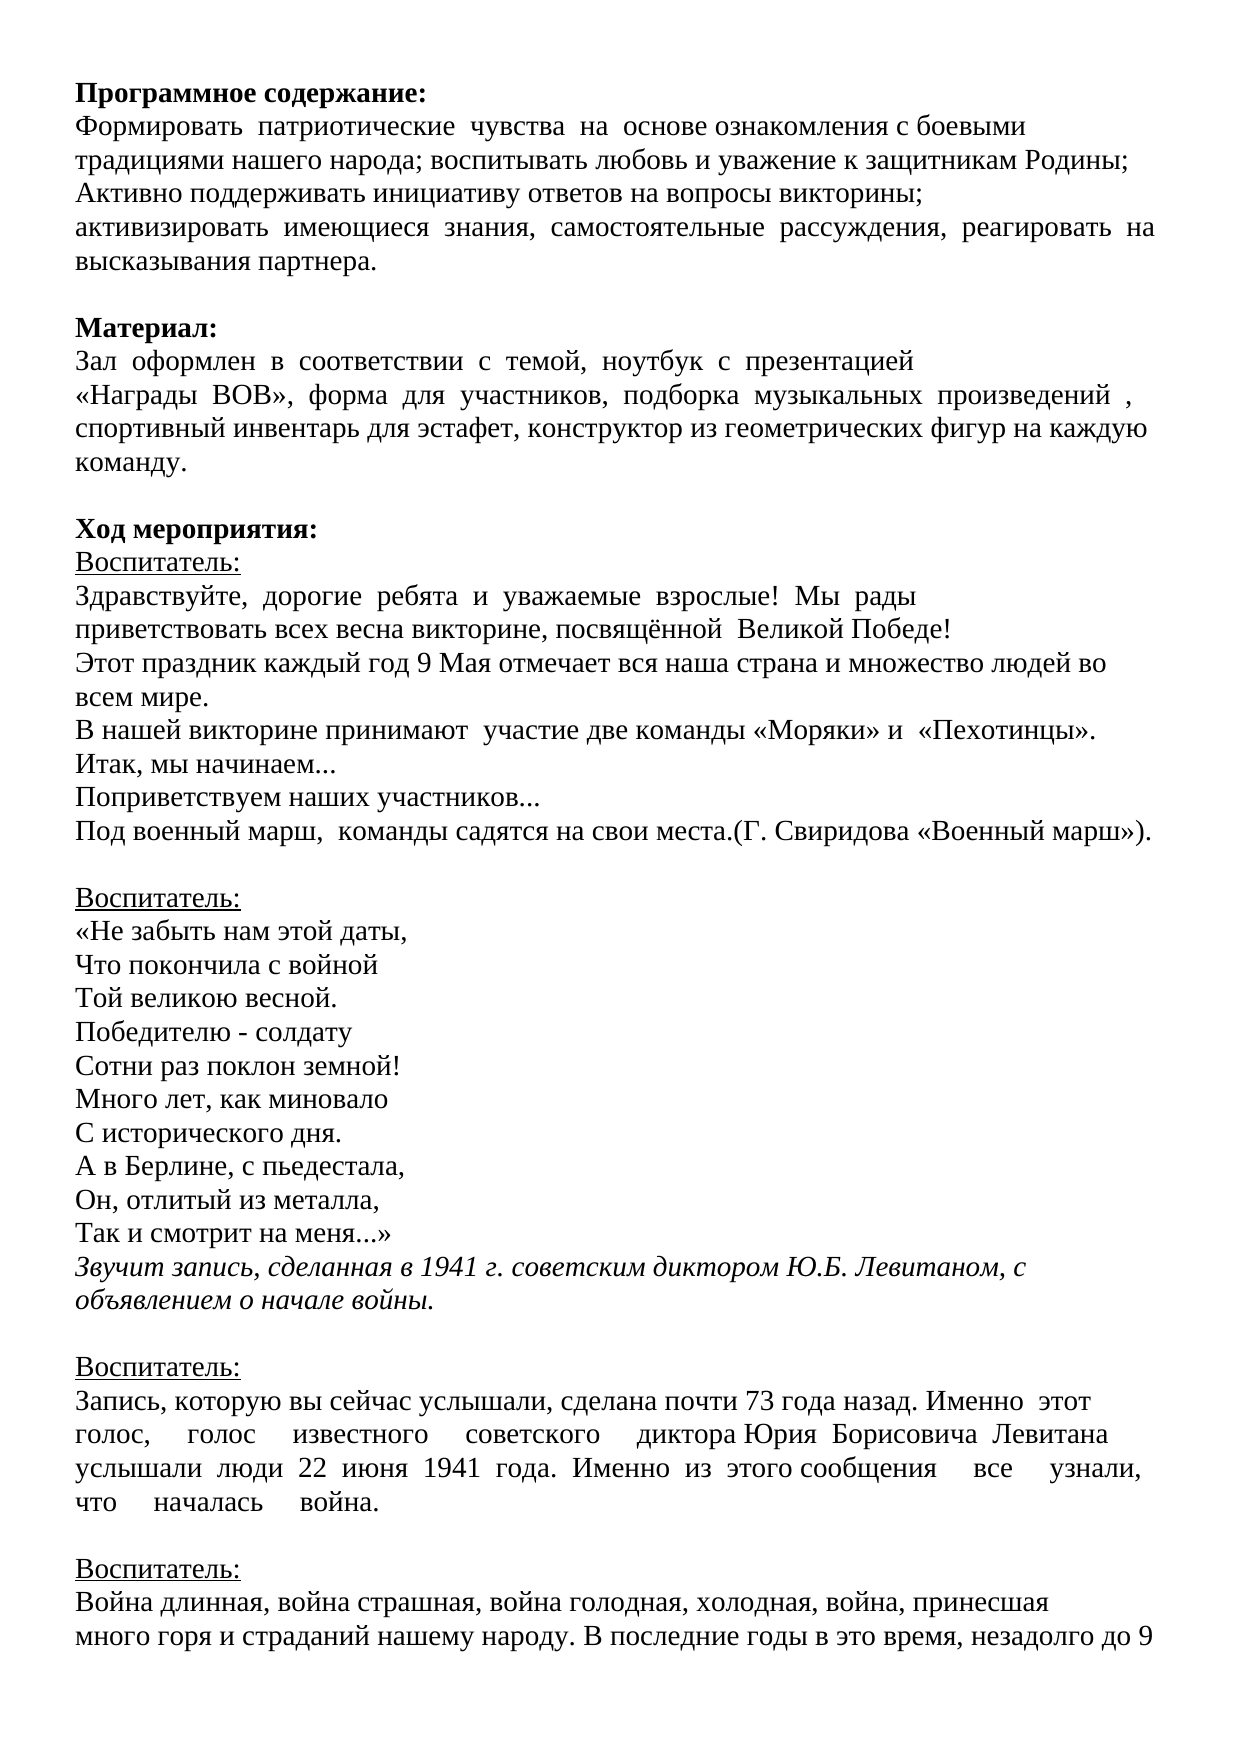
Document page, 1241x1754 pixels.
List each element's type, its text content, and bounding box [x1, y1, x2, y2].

text С исторического дня. [75, 1115, 1165, 1148]
text Воспитатель: [75, 880, 1165, 913]
text Формировать патриотические чувства на основе ознакомления с боевыми традициями нашего народа; воспитывать любовь и уважение к защитникам Родины; Активно поддерживать инициативу ответов на вопросы викторины; [75, 108, 1165, 209]
text Ход мероприятия: [75, 511, 1165, 544]
text приветствовать всех весна викторине, посвящённой Великой Победе! [75, 612, 1165, 645]
text Итак, мы начинаем... [75, 746, 1165, 779]
text Зал оформлен в соответствии с темой, ноутбук с презентацией [75, 343, 1165, 377]
text Запись, которую вы сейчас услышали, сделана почти 73 года назад. Именно этот голос, голос известного советского диктора Юрия Борисовича Левитана услышали люди 22 июня 1941 года. Именно из этого сообщения все узнали, что началась война. [75, 1383, 1165, 1517]
text команду. [75, 444, 1165, 477]
text Программное содержание: [75, 75, 1165, 108]
text Много лет, как миновало [75, 1081, 1165, 1115]
text Что покончила с войной [75, 947, 1165, 981]
text Этот праздник каждый год 9 Мая отмечает вся наша страна и множество людей во [75, 645, 1165, 679]
text «Награды ВОВ», форма для участников, подборка музыкальных произведений , [75, 377, 1165, 410]
text В нашей викторине принимают участие две команды «Моряки» и «Пехотинцы». [75, 712, 1165, 746]
text Победителю - солдату [75, 1014, 1165, 1048]
text много горя и страданий нашему народу. В последние годы в это время, незадолго до 9 [75, 1618, 1165, 1651]
text всем мире. [75, 679, 1165, 712]
text Он, отлитый из металла, [75, 1182, 1165, 1215]
text Поприветствуем наших участников... [75, 779, 1165, 813]
text Воспитатель: [75, 544, 1165, 578]
text «Не забыть нам этой даты, [75, 913, 1165, 947]
text А в Берлине, с пьедестала, [75, 1148, 1165, 1182]
text Так и смотрит на меня...» [75, 1215, 1165, 1249]
text Сотни раз поклон земной! [75, 1048, 1165, 1081]
text Под военный марш, команды садятся на свои места.(Г. Свиридова «Военный марш»). [75, 813, 1165, 846]
text Воспитатель: [75, 1551, 1165, 1584]
text активизировать имеющиеся знания, самостоятельные рассуждения, реагировать на [75, 209, 1165, 243]
text Звучит запись, сделанная в 1941 г. советским диктором Ю.Б. Левитаном, с объявлением о начале войны. [75, 1249, 1165, 1316]
text Материал: [75, 310, 1165, 343]
text Здравствуйте, дорогие ребята и уважаемые взрослые! Мы рады [75, 578, 1165, 612]
text Война длинная, война страшная, война голодная, холодная, война, принесшая [75, 1584, 1165, 1618]
text спортивный инвентарь для эстафет, конструктор из геометрических фигур на каждую [75, 410, 1165, 444]
text Воспитатель: [75, 1349, 1165, 1383]
text высказывания партнера. [75, 243, 1165, 276]
text Той великою весной. [75, 981, 1165, 1014]
